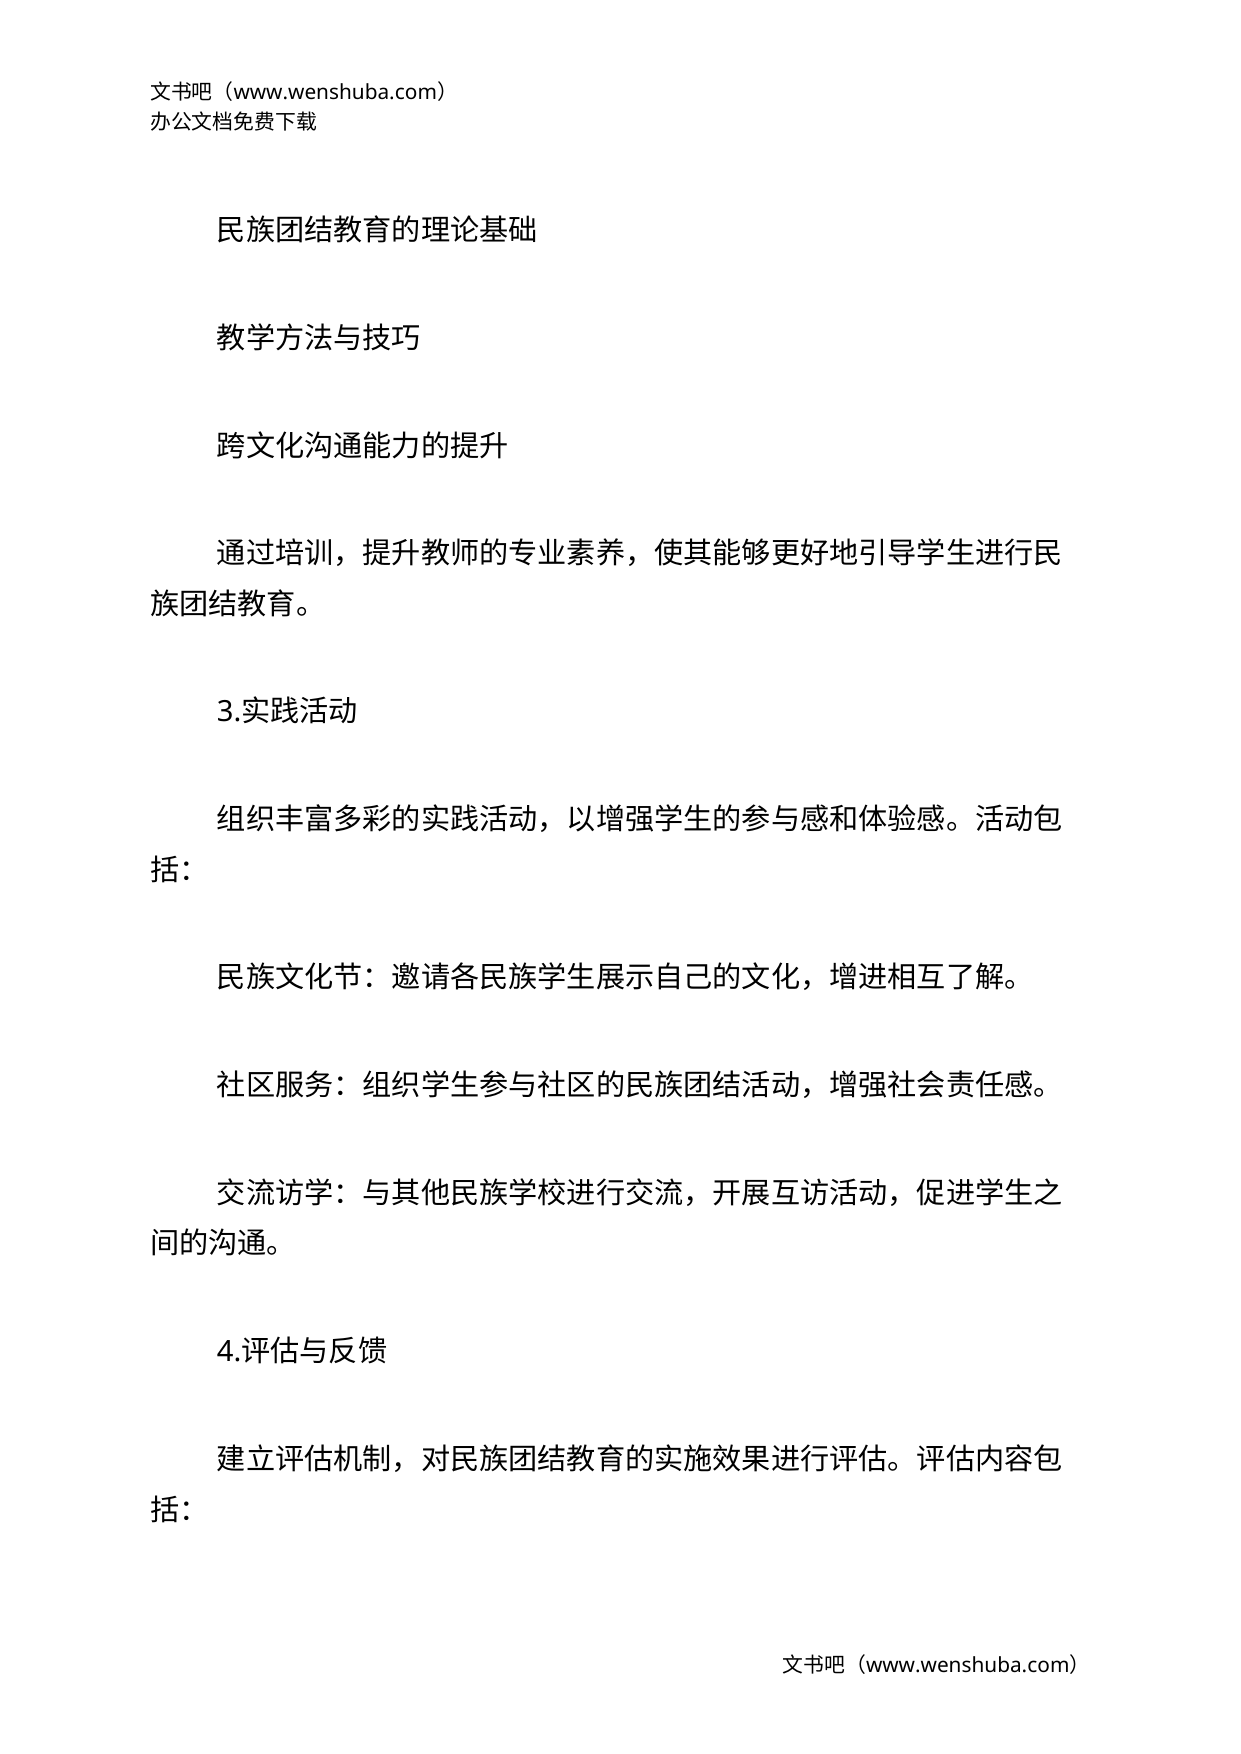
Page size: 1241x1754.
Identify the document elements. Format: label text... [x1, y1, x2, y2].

text 民族团结教育的理论基础 [150, 207, 1090, 249]
text 教学方法与技巧 [150, 314, 1090, 357]
text 社区服务：组织学生参与社区的民族团结活动，增强社会责任感。 [150, 1062, 1090, 1104]
text 跨文化沟通能力的提升 [150, 422, 1090, 464]
text 4.评估与反馈 [150, 1328, 1090, 1370]
text 组织丰富多彩的实践活动，以增强学生的参与感和体验感。活动包括： [150, 796, 1090, 889]
text 交流访学：与其他民族学校进行交流，开展互访活动，促进学生之间的沟通。 [150, 1169, 1090, 1262]
text 3.实践活动 [150, 688, 1090, 730]
text 民族文化节：邀请各民族学生展示自己的文化，增进相互了解。 [150, 954, 1090, 996]
text 通过培训，提升教师的专业素养，使其能够更好地引导学生进行民族团结教育。 [150, 530, 1090, 623]
text 建立评估机制，对民族团结教育的实施效果进行评估。评估内容包括： [150, 1435, 1090, 1528]
